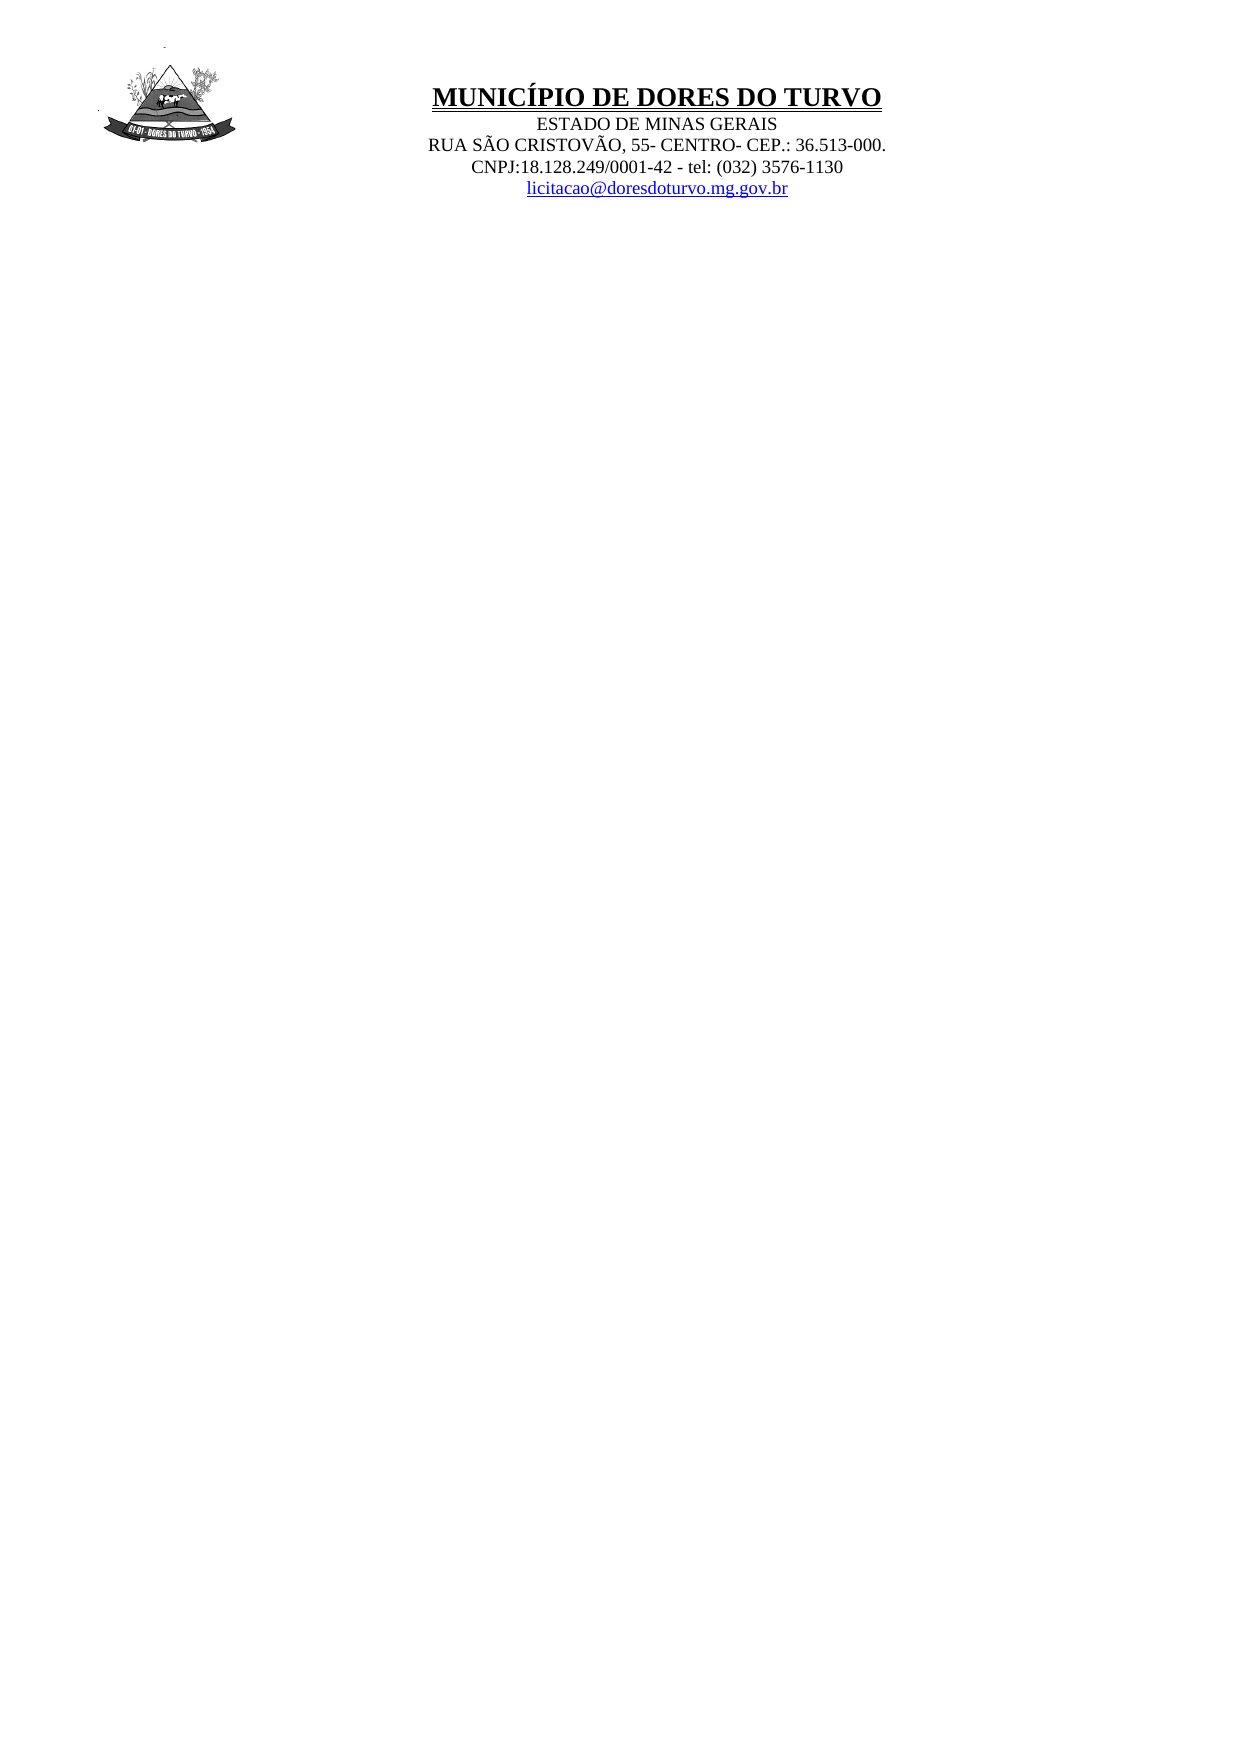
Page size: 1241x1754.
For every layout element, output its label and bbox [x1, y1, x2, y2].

picture [93, 31, 240, 158]
